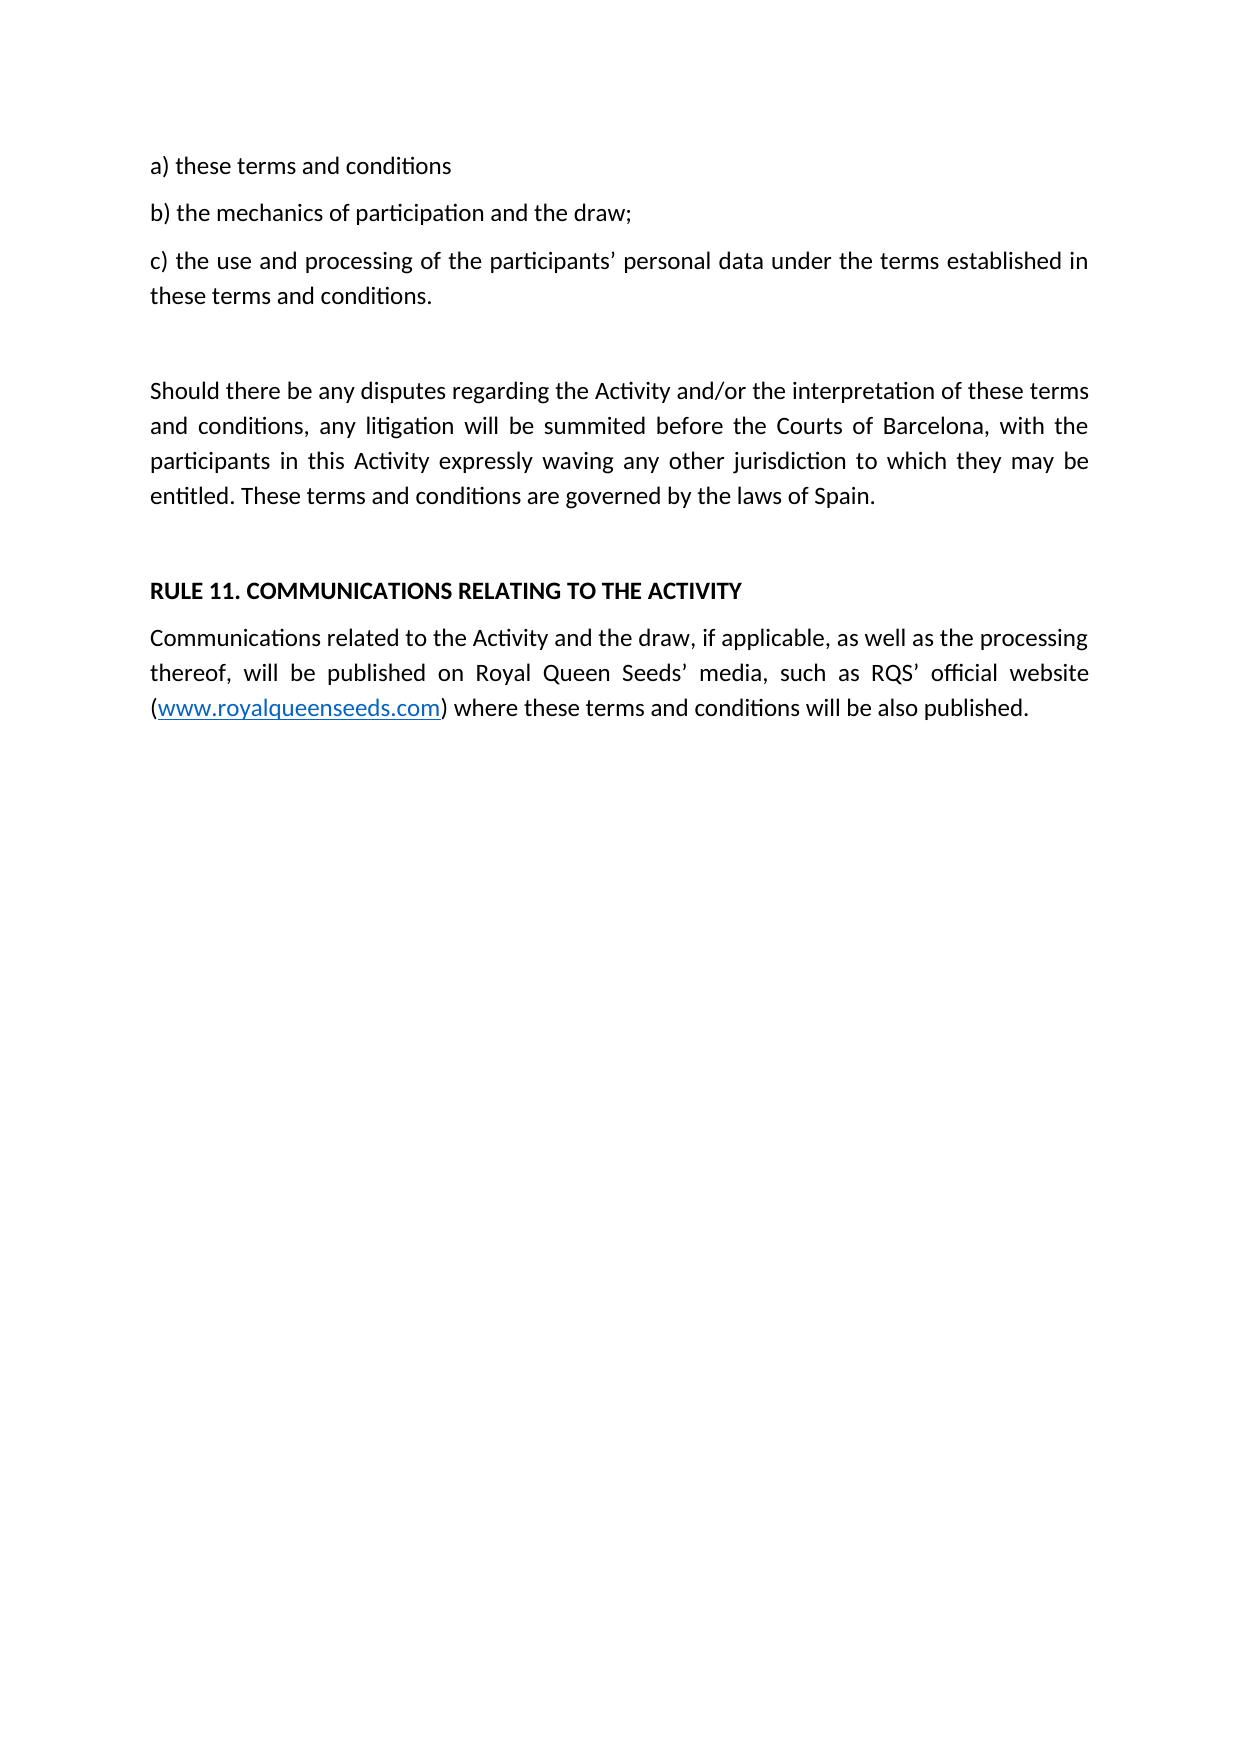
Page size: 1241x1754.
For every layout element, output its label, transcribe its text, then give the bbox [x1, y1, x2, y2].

text c) the use and processing of the participants’ personal data under the terms established in these terms and conditions. [150, 245, 1090, 311]
text a) these terms and conditions [150, 150, 1090, 181]
text Should there be any disputes regarding the Activity and/or the interpretation of these terms and conditions, any litigation will be summited before the Courts of Barcelona, with the participants in this Activity expressly waving any other jurisdiction to which they may be entitled. These terms and conditions are governed by the laws of Spain. [150, 375, 1090, 511]
text Communications related to the Activity and the draw, if applicable, as well as the processing thereof, will be published on Royal Queen Seeds’ media, such as RQS’ official website (www.royalqueenseeds.com) where these terms and conditions will be also published. [150, 622, 1090, 723]
text b) the mechanics of participation and the draw; [150, 197, 1090, 228]
text RULE 11. COMMUNICATIONS RELATING TO THE ACTIVITY [150, 575, 1090, 606]
